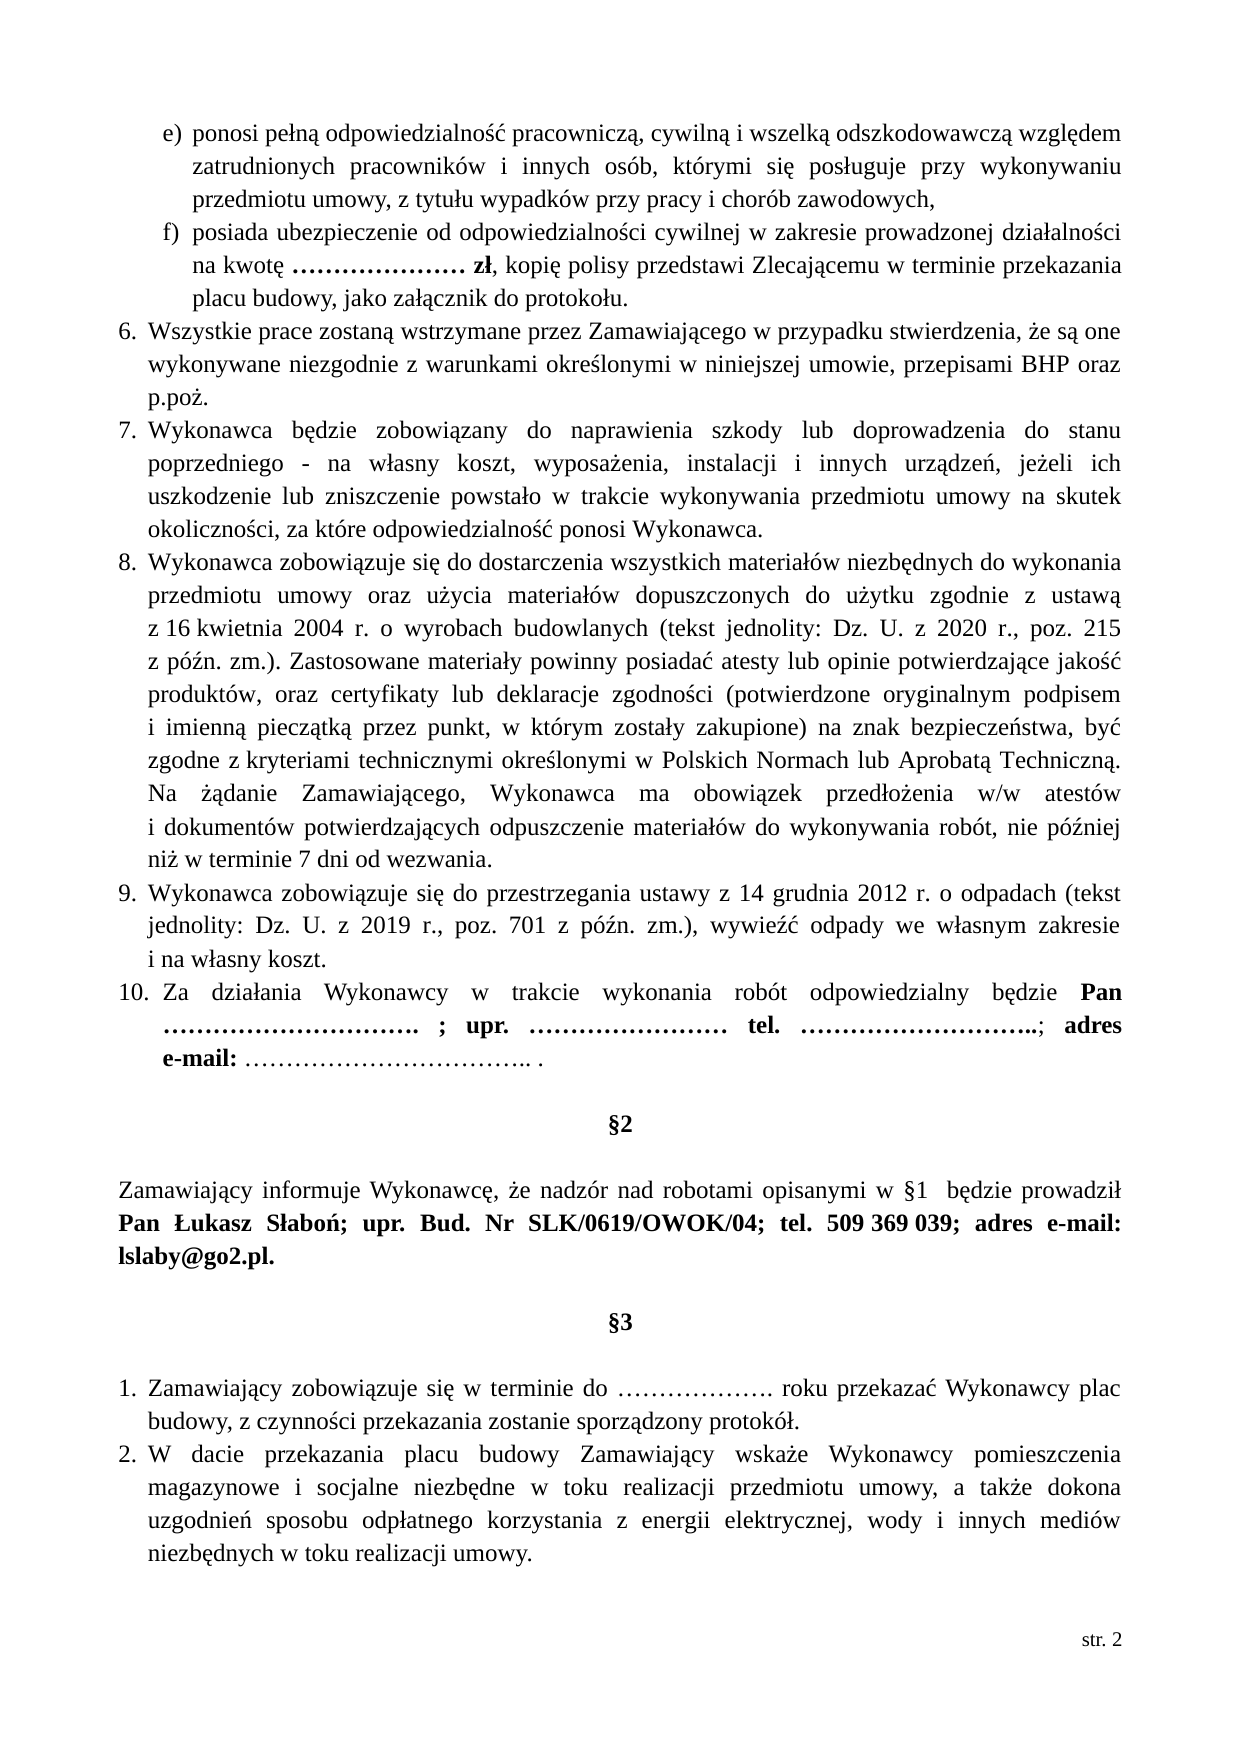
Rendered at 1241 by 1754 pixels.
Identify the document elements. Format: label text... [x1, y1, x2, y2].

list posiada ubezpieczenie od odpowiedzialności cywilnej w zakresie prowadzonej działalności na kwotę ………………… zł, kopię polisy przedstawi Zlecającemu w terminie przekazania placu budowy, jako załącznik do protokołu. [162, 217, 1122, 312]
text §2 [118, 1109, 1122, 1137]
list Wszystkie prace zostaną wstrzymane przez Zamawiającego w przypadku stwierdzenia, że są one wykonywane niezgodnie z warunkami określonymi w niniejszej umowie, przepisami BHP oraz p.poż. [118, 316, 1122, 411]
list Zamawiający zobowiązuje się w terminie do ………………. roku przekazać Wykonawcy plac budowy, z czynności przekazania zostanie sporządzony protokół. [118, 1373, 1122, 1435]
list ponosi pełną odpowiedzialność pracowniczą, cywilną i wszelką odszkodowawczą względem zatrudnionych pracowników i innych osób, którymi się posługuje przy wykonywaniu przedmiotu umowy, z tytułu wypadków przy pracy i chorób zawodowych, [162, 118, 1122, 213]
list Za działania Wykonawcy w trakcie wykonania robót odpowiedzialny będzie Pan …………………………. ; upr. …………………… tel. ………………………..; adres e-mail: …………………………….. . [118, 977, 1122, 1071]
list Wykonawca zobowiązuje się do przestrzegania ustawy z 14 grudnia 2012 r. o odpadach (tekst jednolity: Dz. U. z 2019 r., poz. 701 z późn. zm.), wywieźć odpady we własnym zakresie i na własny koszt. [118, 878, 1122, 972]
list Wykonawca będzie zobowiązany do naprawienia szkody lub doprowadzenia do stanu poprzedniego - na własny koszt, wyposażenia, instalacji i innych urządzeń, jeżeli ich uszkodzenie lub zniszczenie powstało w trakcie wykonywania przedmiotu umowy na skutek okoliczności, za które odpowiedzialność ponosi Wykonawca. [118, 415, 1122, 543]
list Wykonawca zobowiązuje się do dostarczenia wszystkich materiałów niezbędnych do wykonania przedmiotu umowy oraz użycia materiałów dopuszczonych do użytku zgodnie z ustawą z 16 kwietnia 2004 r. o wyrobach budowlanych (tekst jednolity: Dz. U. z 2020 r., poz. 215 z późn. zm.). Zastosowane materiały powinny posiadać atesty lub opinie potwierdzające jakość produktów, oraz certyfikaty lub deklaracje zgodności (potwierdzone oryginalnym podpisem i imienną pieczątką przez punkt, w którym zostały zakupione) na znak bezpieczeństwa, być zgodne z kryteriami technicznymi określonymi w Polskich Normach lub Aprobatą Techniczną. Na żądanie Zamawiającego, Wykonawca ma obowiązek przedłożenia w/w atestów i dokumentów potwierdzających odpuszczenie materiałów do wykonywania robót, nie później niż w terminie 7 dni od wezwania. [118, 547, 1122, 873]
list W dacie przekazania placu budowy Zamawiający wskaże Wykonawcy pomieszczenia magazynowe i socjalne niezbędne w toku realizacji przedmiotu umowy, a także dokona uzgodnień sposobu odpłatnego korzystania z energii elektrycznej, wody i innych mediów niezbędnych w toku realizacji umowy. [118, 1439, 1122, 1567]
text §3 [118, 1307, 1122, 1336]
text Zamawiający informuje Wykonawcę, że nadzór nad robotami opisanymi w §1 będzie prowadził Pan Łukasz Słaboń; upr. Bud. Nr SLK/0619/OWOK/04; tel. 509 369 039; adres e-mail: lslaby@go2.pl. [118, 1175, 1122, 1269]
